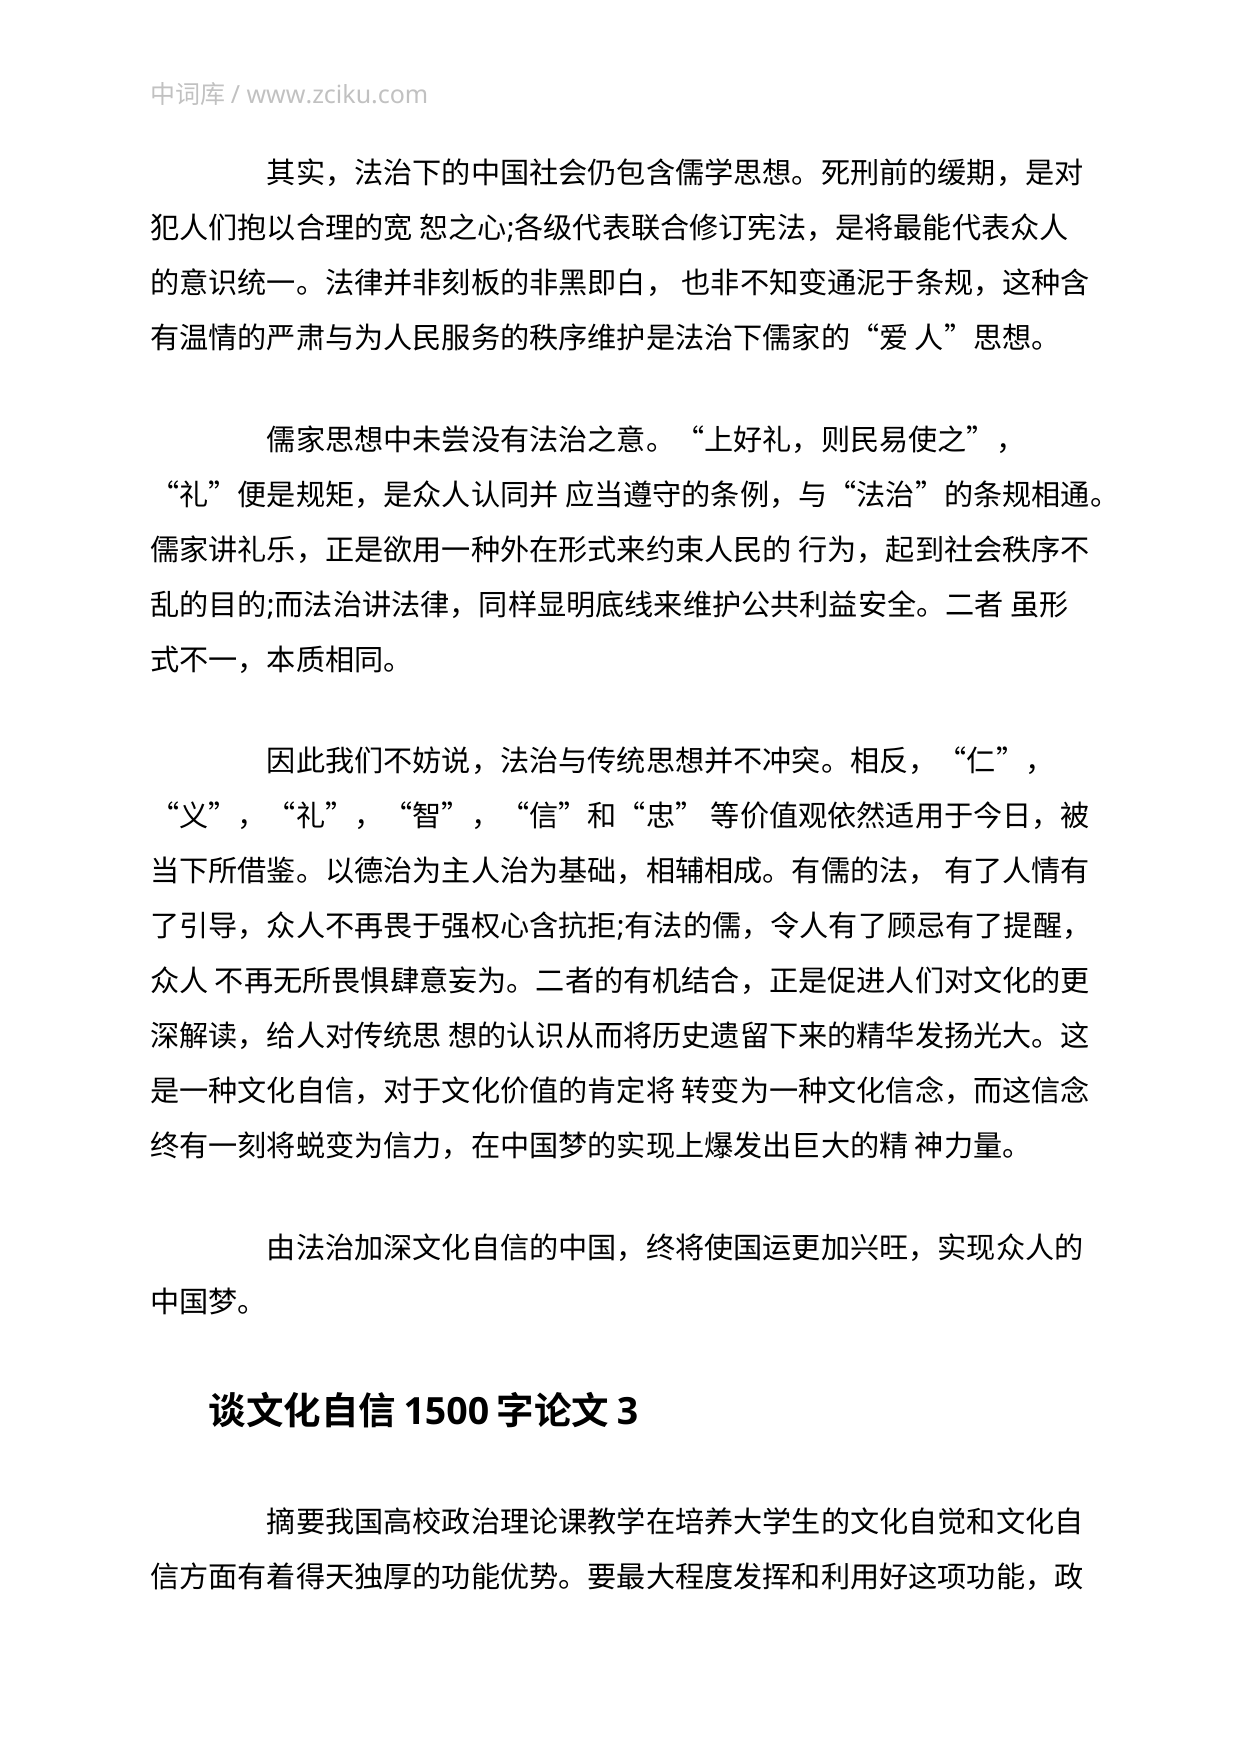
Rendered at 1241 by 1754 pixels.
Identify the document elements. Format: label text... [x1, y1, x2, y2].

text 其实，法治下的中国社会仍包含儒学思想。死刑前的缓期，是对犯人们抱以合理的宽 恕之心;各级代表联合修订宪法，是将最能代表众人的意识统一。法律并非刻板的非黑即白， 也非不知变通泥于条规，这种含有温情的严肃与为人民服务的秩序维护是法治下儒家的“爱 人”思想。 [150, 150, 1090, 357]
text 由法治加深文化自信的中国，终将使国运更加兴旺，实现众人的中国梦。 [150, 1224, 1090, 1321]
text 因此我们不妨说，法治与传统思想并不冲突。相反，“仁”，“义”，“礼”，“智”，“信”和“忠” 等价值观依然适用于今日，被当下所借鉴。以德治为主人治为基础，相辅相成。有儒的法， 有了人情有了引导，众人不再畏于强权心含抗拒;有法的儒，令人有了顾忌有了提醒，众人 不再无所畏惧肆意妄为。二者的有机结合，正是促进人们对文化的更深解读，给人对传统思 想的认识从而将历史遗留下来的精华发扬光大。这是一种文化自信，对于文化价值的肯定将 转变为一种文化信念，而这信念终有一刻将蜕变为信力，在中国梦的实现上爆发出巨大的精 神力量。 [150, 738, 1090, 1165]
text 谈文化自信1500字论文3 [150, 1381, 1090, 1435]
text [150, 1498, 1090, 1596]
text 儒家思想中未尝没有法治之意。“上好礼，则民易使之”，“礼”便是规矩，是众人认同并 应当遵守的条例，与“法治”的条规相通。儒家讲礼乐，正是欲用一种外在形式来约束人民的 行为，起到社会秩序不乱的目的;而法治讲法律，同样显明底线来维护公共利益安全。二者 虽形式不一，本质相同。 [150, 417, 1090, 678]
